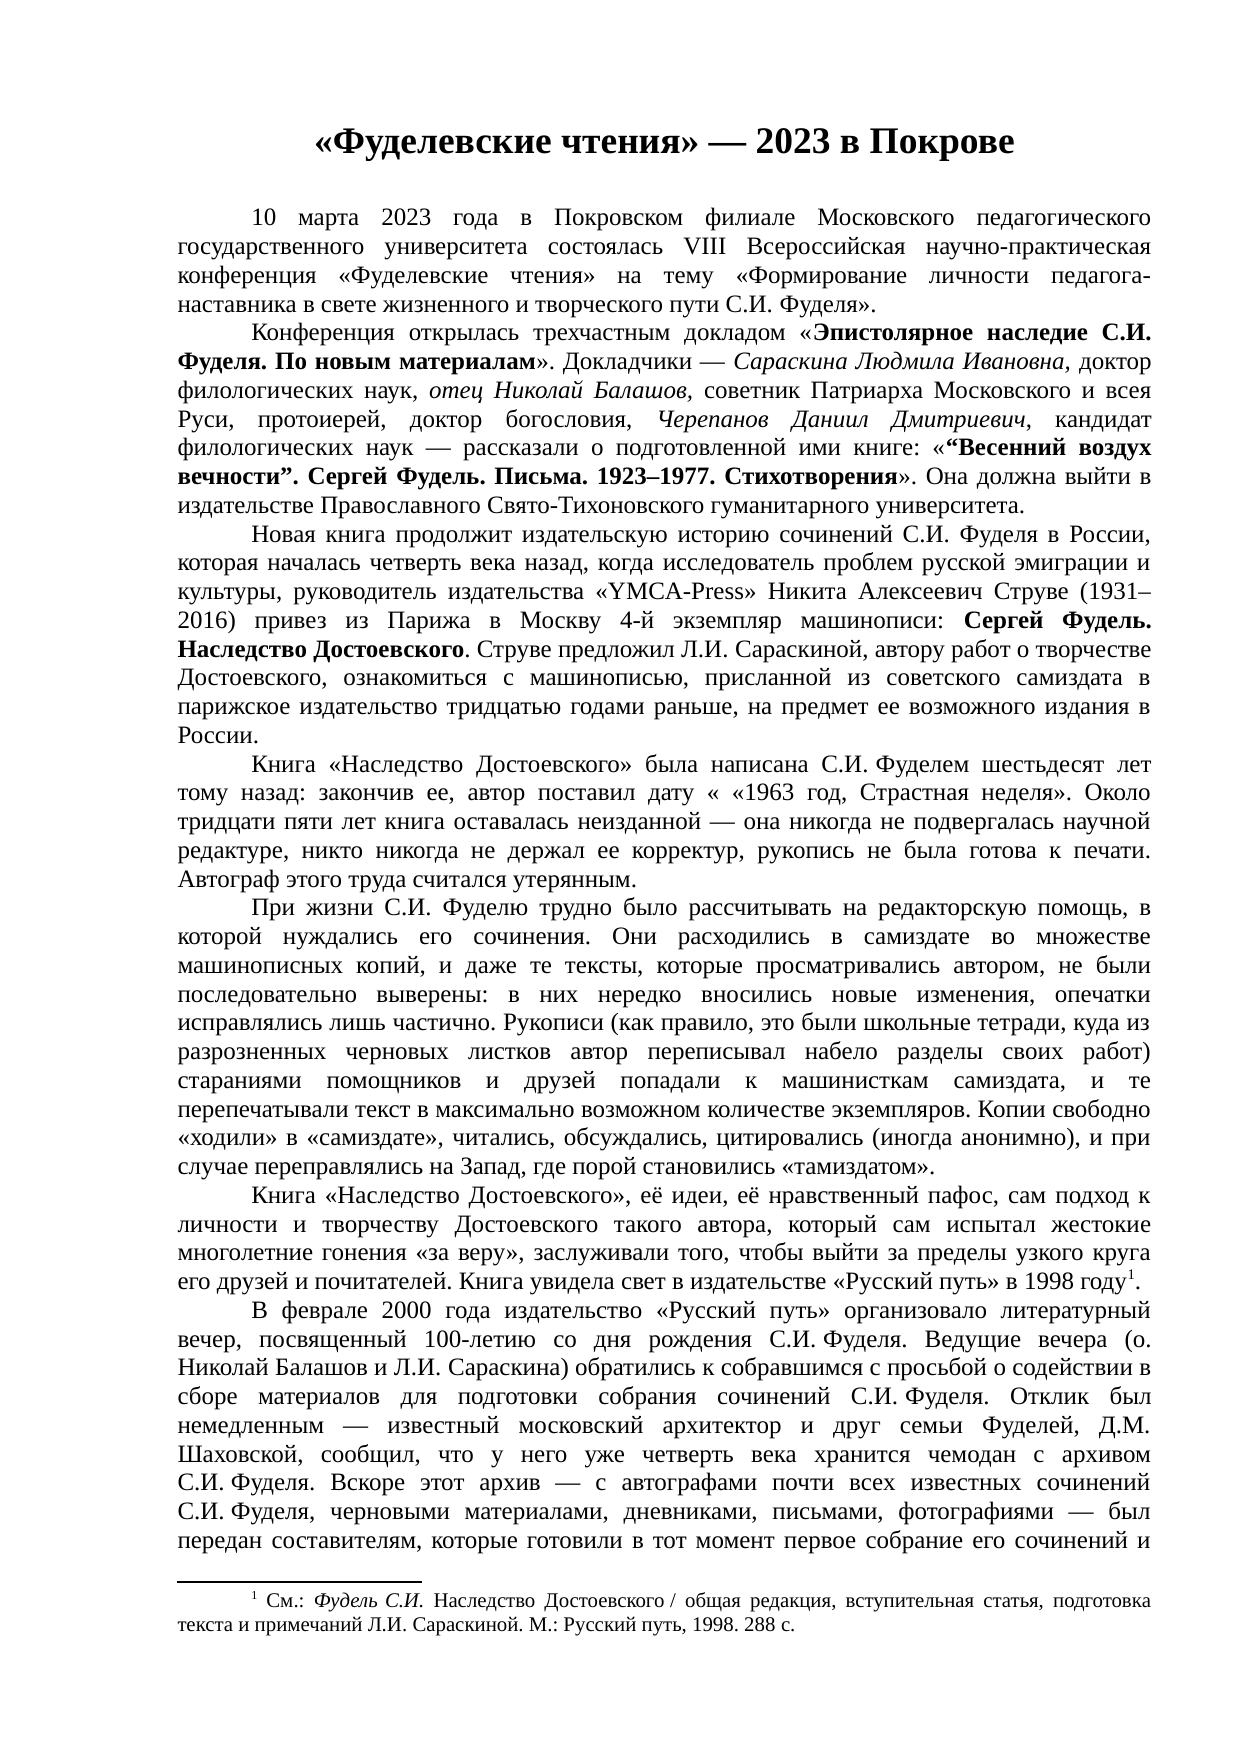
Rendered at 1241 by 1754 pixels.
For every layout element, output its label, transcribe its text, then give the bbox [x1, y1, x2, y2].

text При жизни С.И. Фуделю трудно было рассчитывать на редакторскую помощь, в которой нуждались его сочинения. Они расходились в самиздате во множестве машинописных копий, и даже те тексты, которые просматривались автором, не были последовательно выверены: в них нередко вносились новые изменения, опечатки исправлялись лишь частично. Рукописи (как правило, это были школьные тетради, куда из разрозненных черновых листков автор переписывал набело разделы своих работ) стараниями помощников и друзей попадали к машинисткам самиздата, и те перепечатывали текст в максимально возможном количестве экземпляров. Копии свободно «ходили» в «самиздате», читались, обсуждались, цитировались (иногда анонимно), и при случае переправлялись на Запад, где порой становились «тамиздатом». [177, 892, 1152, 1180]
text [177, 1295, 1152, 1554]
subtitle «Фуделевские чтения» — 2023 в Покрове [177, 118, 1152, 161]
text Книга «Наследство Достоевского», её идеи, её нравственный пафос, сам подход к личности и творчеству Достоевского такого автора, который сам испытал жестокие многолетние гонения «за веру», заслуживали того, чтобы выйти за пределы узкого круга его друзей и почитателей. Книга увидела свет в издательстве «Русский путь» в 1998 году. [177, 1180, 1152, 1295]
text Конференция открылась трехчастным докладом «Эпистолярное наследие С.И. Фуделя. По новым материалам». Докладчики — Сараскина Людмила Ивановна, доктор филологических наук, отец Николай Балашов, советник Патриарха Московского и всея Руси, протоиерей, доктор богословия, Черепанов Даниил Дмитриевич, кандидат филологических наук — рассказали о подготовленной ими книге: «“Весенний воздух вечности”. Сергей Фудель. Письма. 1923–1977. Стихотворения». Она должна выйти в издательстве Православного Свято-Тихоновского гуманитарного университета. [177, 317, 1152, 519]
text Книга «Наследство Достоевского» была написана С.И. Фуделем шестьдесят лет тому назад: закончив ее, автор поставил дату « «1963 год, Страстная неделя». Около тридцати пяти лет книга оставалась неизданной — она никогда не подвергалась научной редактуре, никто никогда не держал ее корректур, рукопись не была готова к печати. Автограф этого труда считался утерянным. [177, 749, 1152, 892]
text 10 марта 2023 года в Покровском филиале Московского педагогического государственного университета состоялась VIII Всероссийская научно-практическая конференция «Фуделевские чтения» на тему «Формирование личности педагога-наставника в свете жизненного и творческого пути С.И. Фуделя». [177, 202, 1152, 317]
text Новая книга продолжит издательскую историю сочинений С.И. Фуделя в России, которая началась четверть века назад, когда исследователь проблем русской эмиграции и культуры, руководитель издательства «YMCA-Press» Никита Алексеевич Струве (1931–2016) привез из Парижа в Москву 4-й экземпляр машинописи: Сергей Фудель. Наследство Достоевского. Струве предложил Л.И. Сараскиной, автору работ о творчестве Достоевского, ознакомиться с машинописью, присланной из советского самиздата в парижское издательство тридцатью годами раньше, на предмет ее возможного издания в России. [177, 519, 1152, 749]
